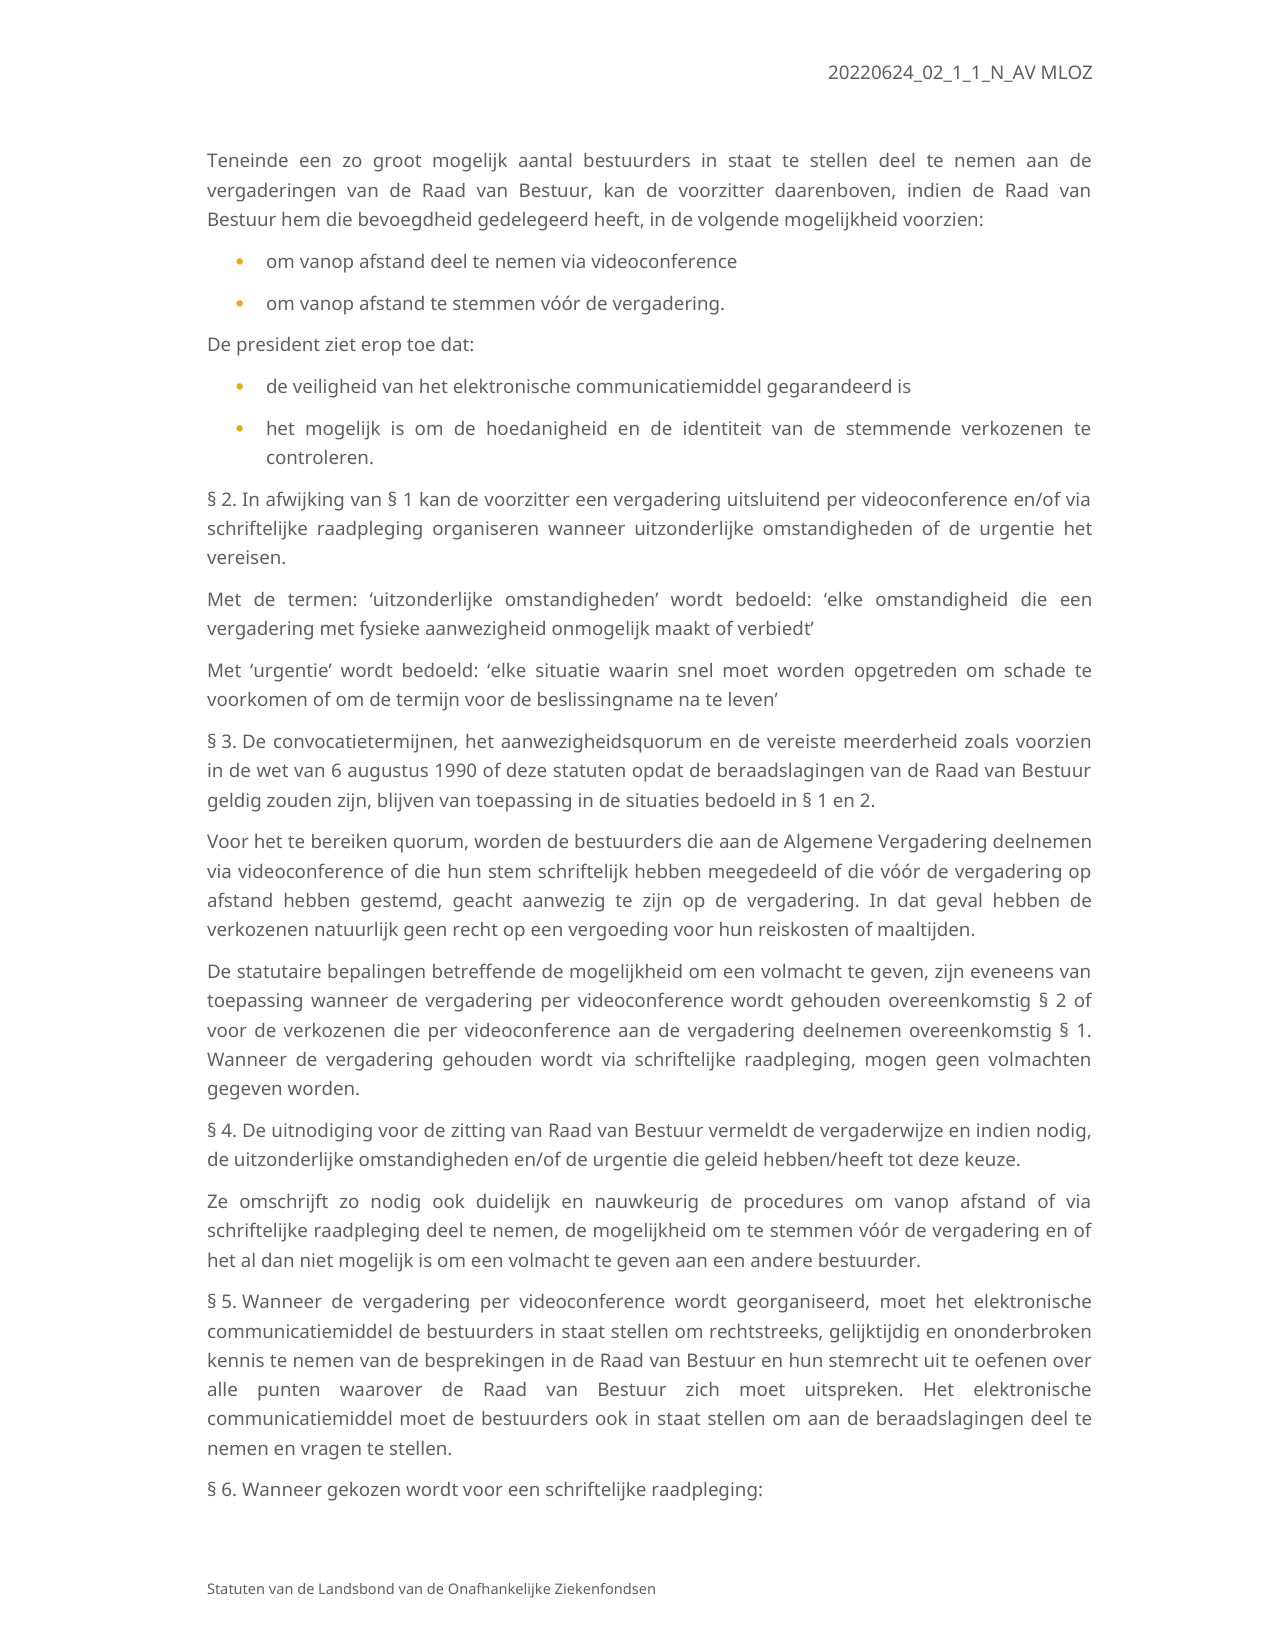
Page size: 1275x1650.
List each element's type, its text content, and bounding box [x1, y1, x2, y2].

text Teneinde een zo groot mogelijk aantal bestuurders in staat te stellen deel te nemen aan de vergaderingen van de Raad van Bestuur, kan de voorzitter daarenboven, indien de Raad van Bestuur hem die bevoegdheid gedelegeerd heeft, in de volgende mogelijkheid voorzien: [207, 148, 1093, 232]
text § 4. De uitnodiging voor de zitting van Raad van Bestuur vermeldt de vergaderwijze en indien nodig, de uitzonderlijke omstandigheden en/of de urgentie die geleid hebben/heeft tot deze keuze. [207, 1117, 1093, 1172]
text Ze omschrijft zo nodig ook duidelijk en nauwkeurig de procedures om vanop afstand of via schriftelijke raadpleging deel te nemen, de mogelijkheid om te stemmen vóór de vergadering en of het al dan niet mogelijk is om een volmacht te geven aan een andere bestuurder. [207, 1188, 1093, 1272]
text Met ‘urgentie’ wordt bedoeld: ‘elke situatie waarin snel moet worden opgetreden om schade te voorkomen of om de termijn voor de beslissingname na te leven’ [207, 657, 1093, 712]
list om vanop afstand te stemmen vóór de vergadering. [236, 290, 1093, 315]
text § 3. De convocatietermijnen, het aanwezigheidsquorum en de vereiste meerderheid zoals voorzien in de wet van 6 augustus 1990 of deze statuten opdat de beraadslagingen van de Raad van Bestuur geldig zouden zijn, blijven van toepassing in de situaties bedoeld in § 1 en 2. [207, 728, 1093, 813]
list om vanop afstand deel te nemen via videoconference [236, 248, 1093, 273]
text Met de termen: ‘uitzonderlijke omstandigheden’ wordt bedoeld: ‘elke omstandigheid die een vergadering met fysieke aanwezigheid onmogelijk maakt of verbiedt’ [207, 586, 1093, 641]
text De president ziet erop toe dat: [207, 332, 1093, 357]
text Voor het te bereiken quorum, worden de bestuurders die aan de Algemene Vergadering deelnemen via videoconference of die hun stem schriftelijk hebben meegedeeld of die vóór de vergadering op afstand hebben gestemd, geacht aanwezig te zijn op de vergadering. In dat geval hebben de verkozenen natuurlijk geen recht op een vergoeding voor hun reiskosten of maaltijden. [207, 829, 1093, 942]
list de veiligheid van het elektronische communicatiemiddel gegarandeerd is [236, 373, 1093, 399]
list het mogelijk is om de hoedanigheid en de identiteit van de stemmende verkozenen te controleren. [236, 415, 1093, 470]
text § 6. Wanneer gekozen wordt voor een schriftelijke raadpleging: [207, 1477, 1093, 1502]
text § 2. In afwijking van § 1 kan de voorzitter een vergadering uitsluitend per videoconference en/of via schriftelijke raadpleging organiseren wanneer uitzonderlijke omstandigheden of de urgentie het vereisen. [207, 486, 1093, 570]
text § 5. Wanneer de vergadering per videoconference wordt georganiseerd, moet het elektronische communicatiemiddel de bestuurders in staat stellen om rechtstreeks, gelijktijdig en ononderbroken kennis te nemen van de besprekingen in de Raad van Bestuur en hun stemrecht uit te oefenen over alle punten waarover de Raad van Bestuur zich moet uitspreken. Het elektronische communicatiemiddel moet de bestuurders ook in staat stellen om aan de beraadslagingen deel te nemen en vragen te stellen. [207, 1289, 1093, 1461]
text De statutaire bepalingen betreffende de mogelijkheid om een volmacht te geven, zijn eveneens van toepassing wanneer de vergadering per videoconference wordt gehouden overeenkomstig § 2 of voor de verkozenen die per videoconference aan de vergadering deelnemen overeenkomstig § 1. Wanneer de vergadering gehouden wordt via schriftelijke raadpleging, mogen geen volmachten gegeven worden. [207, 958, 1093, 1101]
